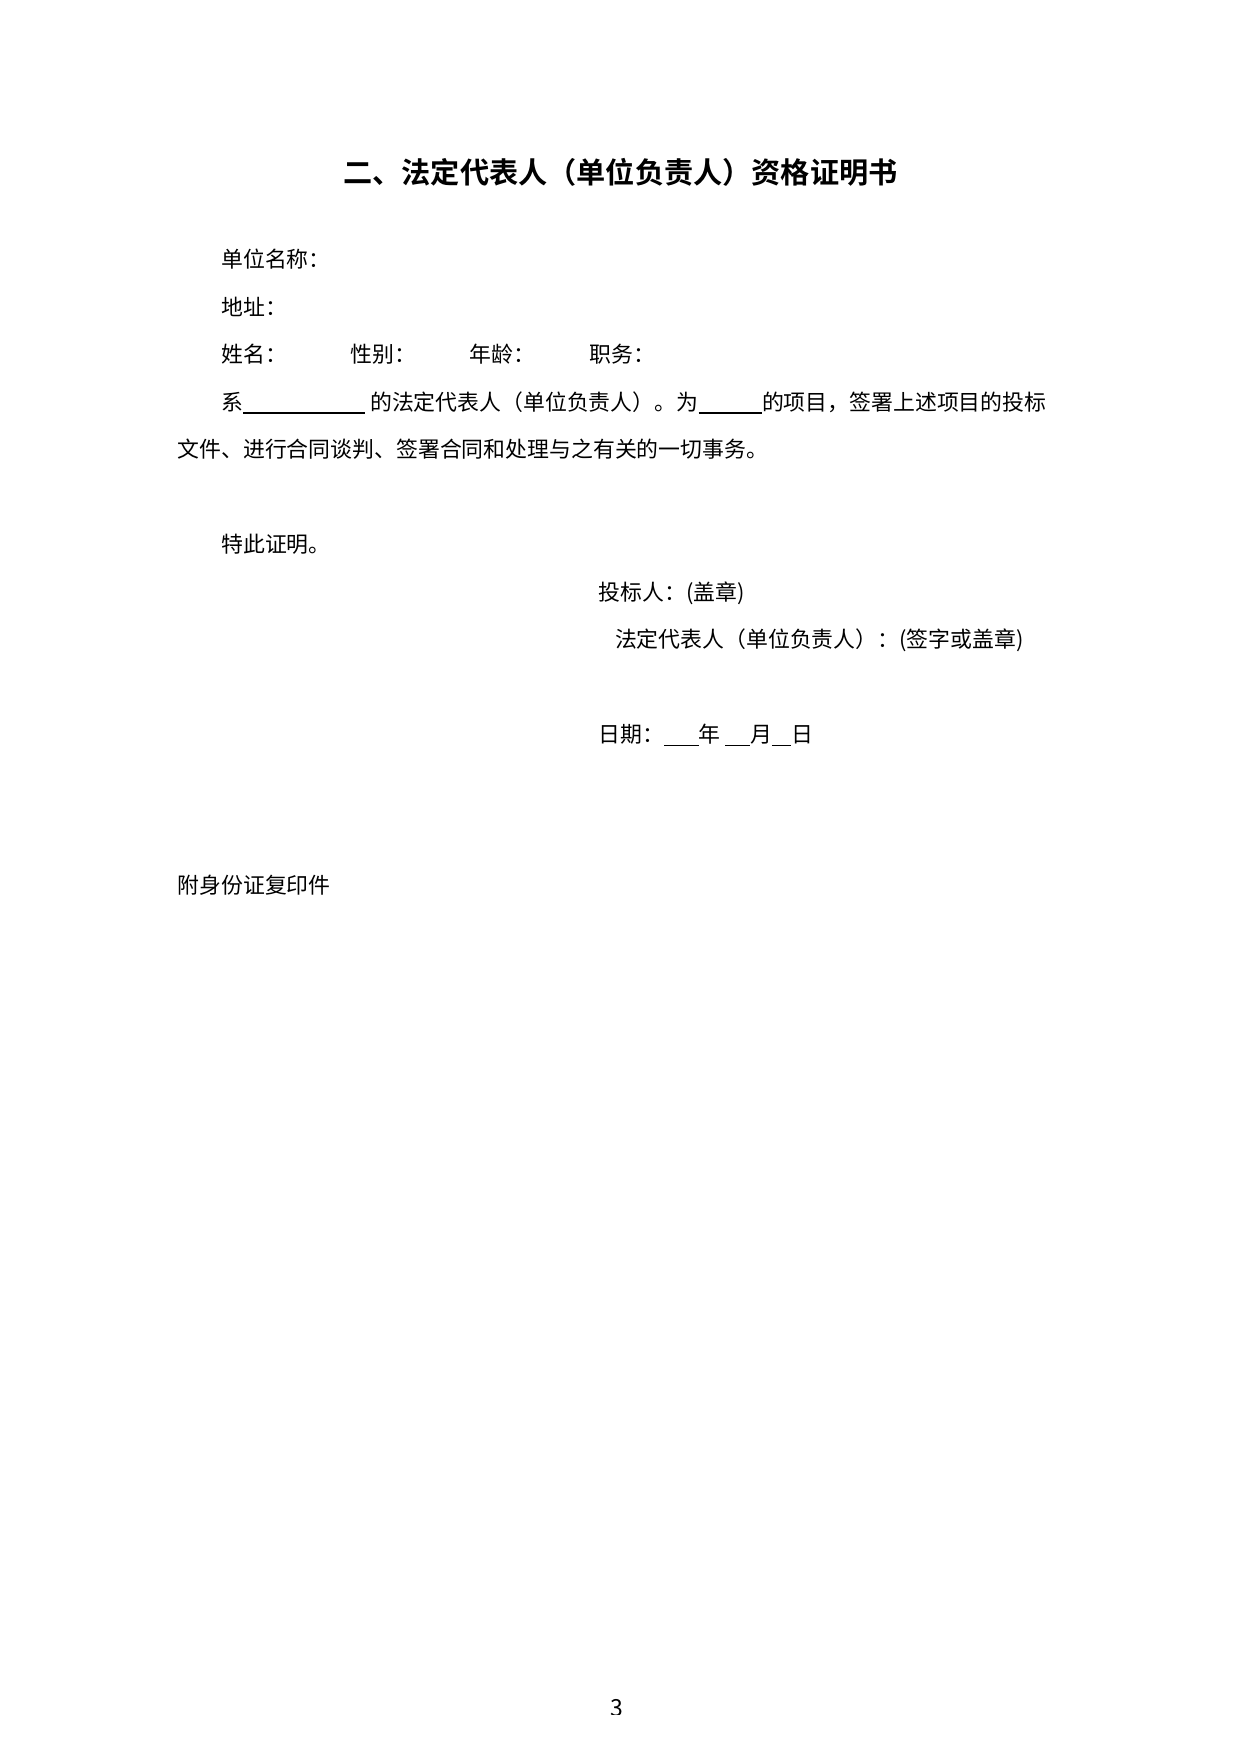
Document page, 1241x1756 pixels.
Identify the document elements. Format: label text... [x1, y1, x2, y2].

text 地址： [177, 290, 1063, 322]
text 法定代表人（单位负责人）：(签字或盖章) [177, 622, 1063, 654]
text 系 的法定代表人（单位负责人）。为 的项目，签署上述项目的投标文件、进行合同谈判、签署合同和处理与之有关的一切事务。 [177, 385, 1063, 464]
text 投标人：(盖章) [177, 575, 1063, 607]
text 姓名： 性别： 年龄： 职务： [177, 337, 1063, 369]
text 附身份证复印件 [177, 868, 1063, 900]
text 日期： 年 月 日 [177, 717, 1063, 749]
text 特此证明。 [177, 527, 1063, 559]
text 二、法定代表人（单位负责人）资格证明书 [177, 150, 1063, 192]
text 单位名称： [177, 242, 1063, 274]
